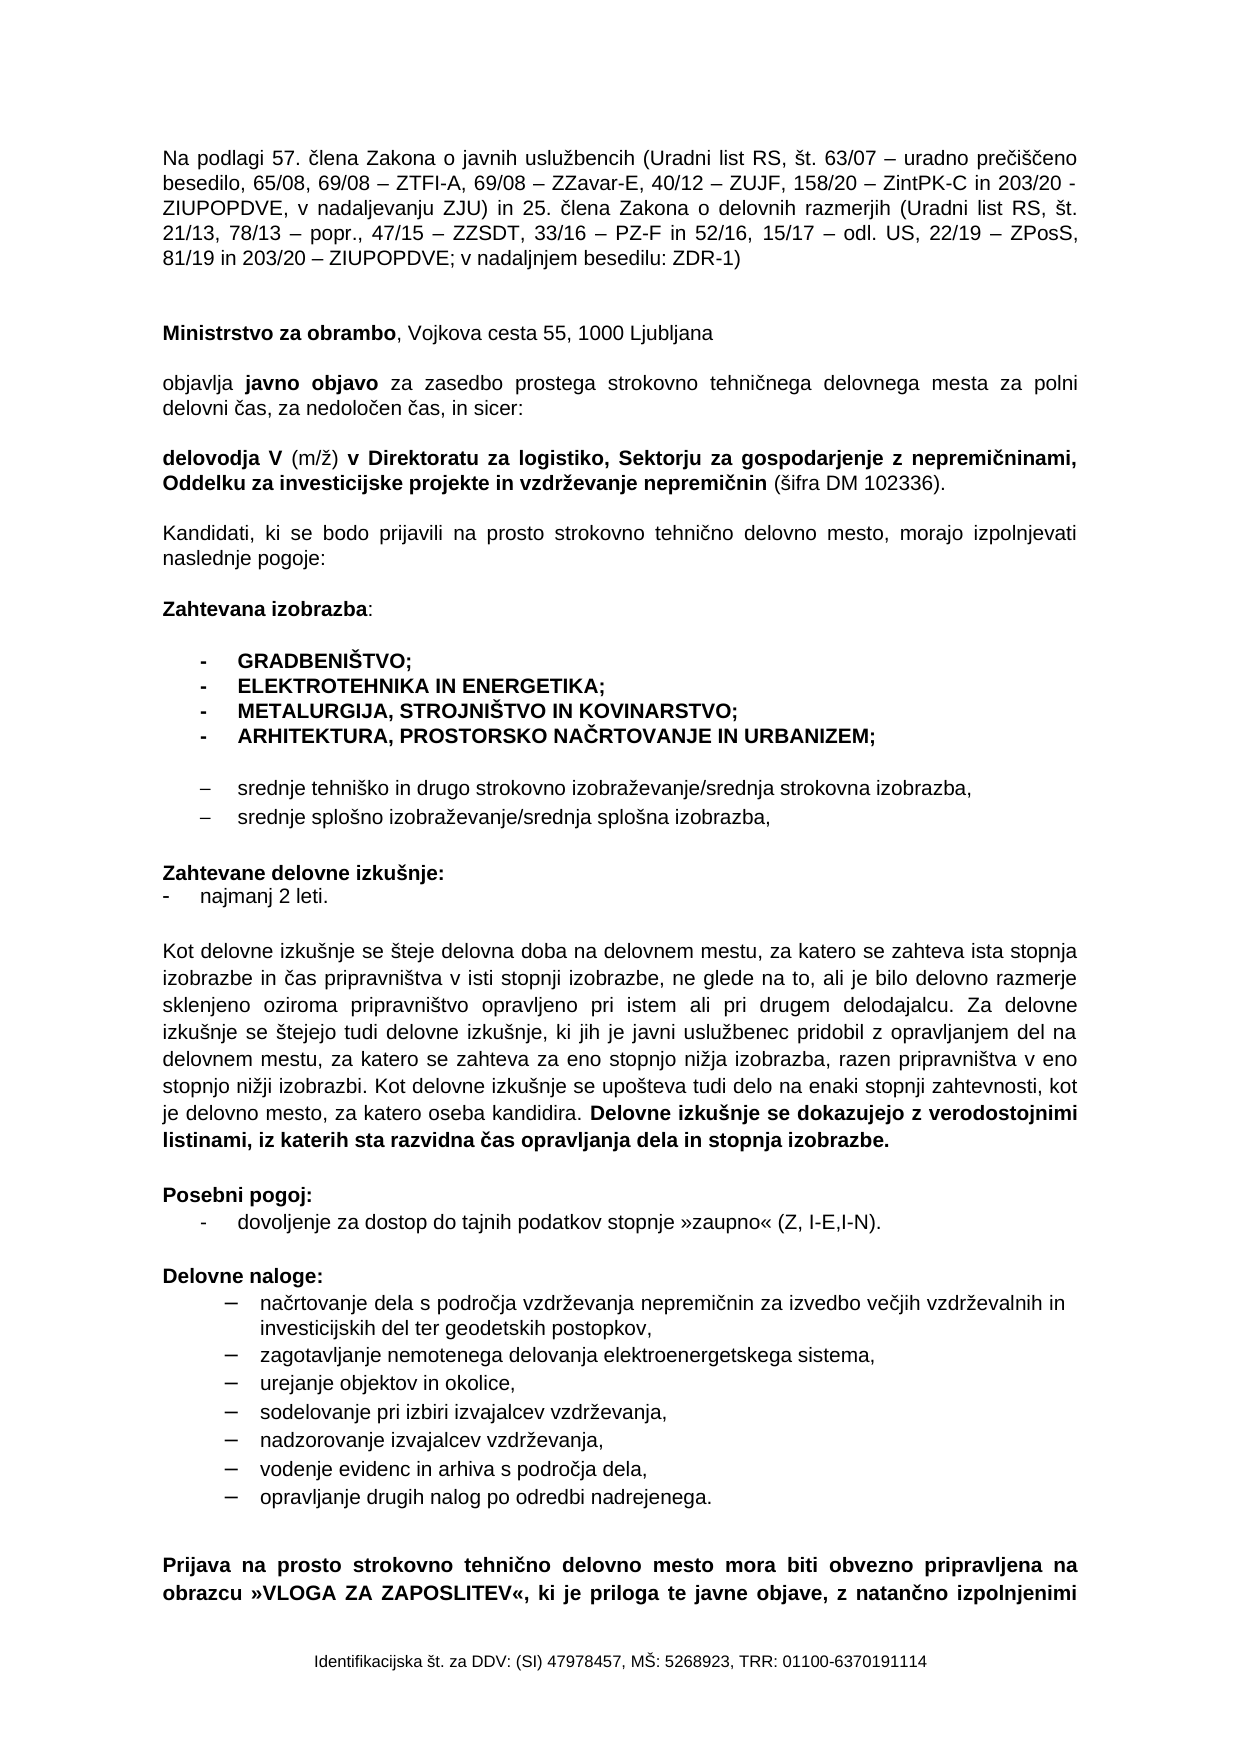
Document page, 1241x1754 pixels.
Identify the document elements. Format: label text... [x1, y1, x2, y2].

text Zahtevane delovne izkušnje: [162, 857, 1078, 884]
text Kot delovne izkušnje se šteje delovna doba na delovnem mestu, za katero se zahteva ista stopnja izobrazbe in čas pripravništva v isti stopnji izobrazbe, ne glede na to, ali je bilo delovno razmerje sklenjeno oziroma pripravništvo opravljeno pri istem ali pri drugem delodajalcu. Za delovne izkušnje se štejejo tudi delovne izkušnje, ki jih je javni uslužbenec pridobil z opravljanjem del na delovnem mestu, za katero se zahteva za eno stopnjo nižja izobrazba, razen pripravništva v eno stopnjo nižji izobrazbi. Kot delovne izkušnje se upošteva tudi delo na enaki stopnji zahtevnosti, kot je delovno mesto, za katero oseba kandidira. Delovne izkušnje se dokazujejo z verodostojnimi listinami, iz katerih sta razvidna čas opravljanja dela in stopnja izobrazbe. [162, 936, 1078, 1152]
list ELEKTROTEHNIKA IN ENERGETIKA; [200, 673, 1078, 698]
text delovodja V (m/ž) v Direktoratu za logistiko, Sektorju za gospodarjenje z nepremičninami, Oddelku za investicijske projekte in vzdrževanje nepremičnin (šifra DM 102336). [162, 445, 1078, 495]
text Posebni pogoj: [162, 1179, 1078, 1206]
table_cell vodenje evidenc in arhiva s področja dela, [174, 1454, 1078, 1482]
table_cell opravljanje drugih nalog po odredbi nadrejenega. [174, 1482, 1078, 1511]
list METALURGIJA, STROJNIŠTVO IN KOVINARSTVO; [200, 698, 1078, 723]
table_cell urejanje objektov in okolice, [174, 1369, 1078, 1397]
text Delovne naloge: [162, 1261, 1078, 1288]
list srednje splošno izobraževanje/srednja splošna izobrazba, [200, 802, 1078, 830]
list srednje tehniško in drugo strokovno izobraževanje/srednja strokovna izobrazba, [200, 773, 1078, 802]
text Na podlagi 57. člena Zakona o javnih uslužbencih (Uradni list RS, št. 63/07 – uradno prečiščeno besedilo, 65/08, 69/08 – ZTFI-A, 69/08 – ZZavar-E, 40/12 – ZUJF, 158/20 – ZintPK-C in 203/20 - ZIUPOPDVE, v nadaljevanju ZJU) in 25. člena Zakona o delovnih razmerjih (Uradni list RS, št. 21/13, 78/13 – popr., 47/15 – ZZSDT, 33/16 – PZ-F in 52/16, 15/17 – odl. US, 22/19 – ZPosS, 81/19 in 203/20 – ZIUPOPDVE; v nadaljnjem besedilu: ZDR-1) [162, 145, 1078, 270]
text Ministrstvo za obrambo, Vojkova cesta 55, 1000 Ljubljana [162, 320, 1078, 345]
table_cell zagotavljanje nemotenega delovanja elektroenergetskega sistema, [174, 1340, 1078, 1368]
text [162, 1550, 1078, 1604]
table_header načrtovanje dela s področja vzdrževanja nepremičnin za izvedbo večjih vzdrževalnih in investicijskih del ter geodetskih postopkov, [174, 1288, 1078, 1340]
table_cell nadzorovanje izvajalcev vzdrževanja, [174, 1425, 1078, 1454]
text Zahtevana izobrazba: [162, 594, 1078, 621]
list ARHITEKTURA, PROSTORSKO NAČRTOVANJE IN URBANIZEM; [200, 723, 1078, 748]
list GRADBENIŠTVO; [200, 648, 1078, 673]
table_cell sodelovanje pri izbiri izvajalcev vzdrževanja, [174, 1397, 1078, 1425]
list najmanj 2 leti. [162, 884, 1078, 908]
list dovoljenje za dostop do tajnih podatkov stopnje »zaupno« (Z, I-E,I-N). [200, 1206, 1078, 1233]
text Kandidati, ki se bodo prijavili na prosto strokovno tehnično delovno mesto, morajo izpolnjevati naslednje pogoje: [162, 520, 1078, 570]
text objavlja javno objavo za zasedbo prostega strokovno tehničnega delovnega mesta za polni delovni čas, za nedoločen čas, in sicer: [162, 370, 1078, 420]
